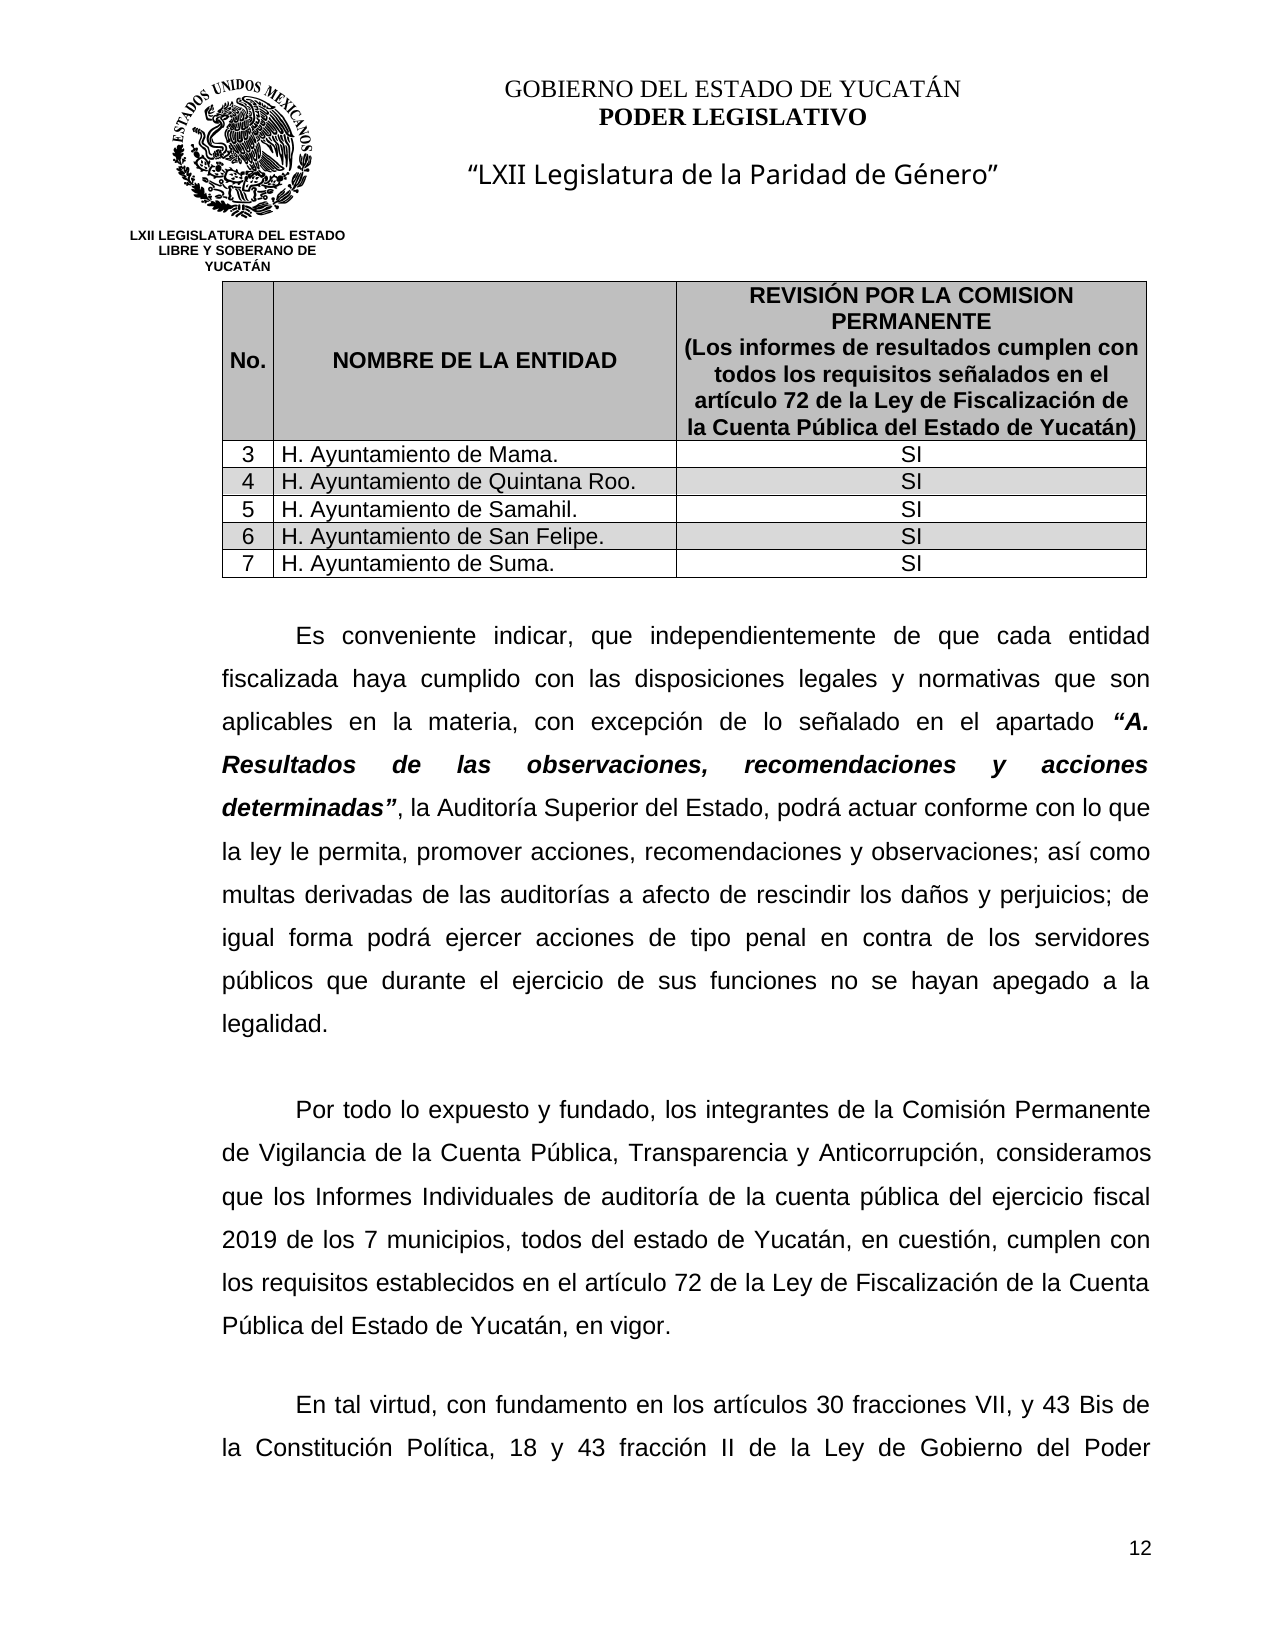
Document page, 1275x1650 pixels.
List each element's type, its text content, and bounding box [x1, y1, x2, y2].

table_cell 5 [223, 496, 273, 522]
table_header NOMBRE DE LA ENTIDAD [274, 282, 676, 440]
table_cell H. Ayuntamiento de Samahil. [274, 496, 676, 522]
table_cell H. Ayuntamiento de San Felipe. [274, 523, 676, 549]
table_cell 3 [223, 441, 273, 467]
table_cell 7 [223, 550, 273, 577]
table_cell SI [677, 523, 1146, 549]
table_header No. [223, 282, 273, 440]
table_cell H. Ayuntamiento de Suma. [274, 550, 676, 577]
text Por todo lo expuesto y fundado, los integrantes de la Comisión Permanente de Vigilancia de la Cuenta Pública, Transparencia y Anticorrupción, consideramos que los Informes Individuales de auditoría de la cuenta pública del ejercicio fiscal 2019 de los 7 municipios, todos del estado de Yucatán, en cuestión, cumplen con los requisitos establecidos en el artículo 72 de la Ley de Fiscalización de la Cuenta Pública del Estado de Yucatán, en vigor. [222, 1095, 1152, 1340]
table_cell SI [677, 550, 1146, 577]
table_cell SI [677, 468, 1146, 494]
text Es conveniente indicar, que independientemente de que cada entidad fiscalizada haya cumplido con las disposiciones legales y normativas que son aplicables en la materia, con excepción de lo señalado en el apartado “A. Resultados de las observaciones, recomendaciones y acciones determinadas”, la Auditoría Superior del Estado, podrá actuar conforme con lo que la ley le permita, promover acciones, recomendaciones y observaciones; así como multas derivadas de las auditorías a afecto de rescindir los daños y perjuicios; de igual forma podrá ejercer acciones de tipo penal en contra de los servidores públicos que durante el ejercicio de sus funciones no se hayan apegado a la legalidad. [222, 621, 1152, 1038]
picture [138, 45, 346, 252]
table_cell H. Ayuntamiento de Mama. [274, 441, 676, 467]
table_cell H. Ayuntamiento de Quintana Roo. [274, 468, 676, 494]
table_cell SI [677, 441, 1146, 467]
table_cell 4 [223, 468, 273, 494]
table_cell 6 [223, 523, 273, 549]
table_cell SI [677, 496, 1146, 522]
